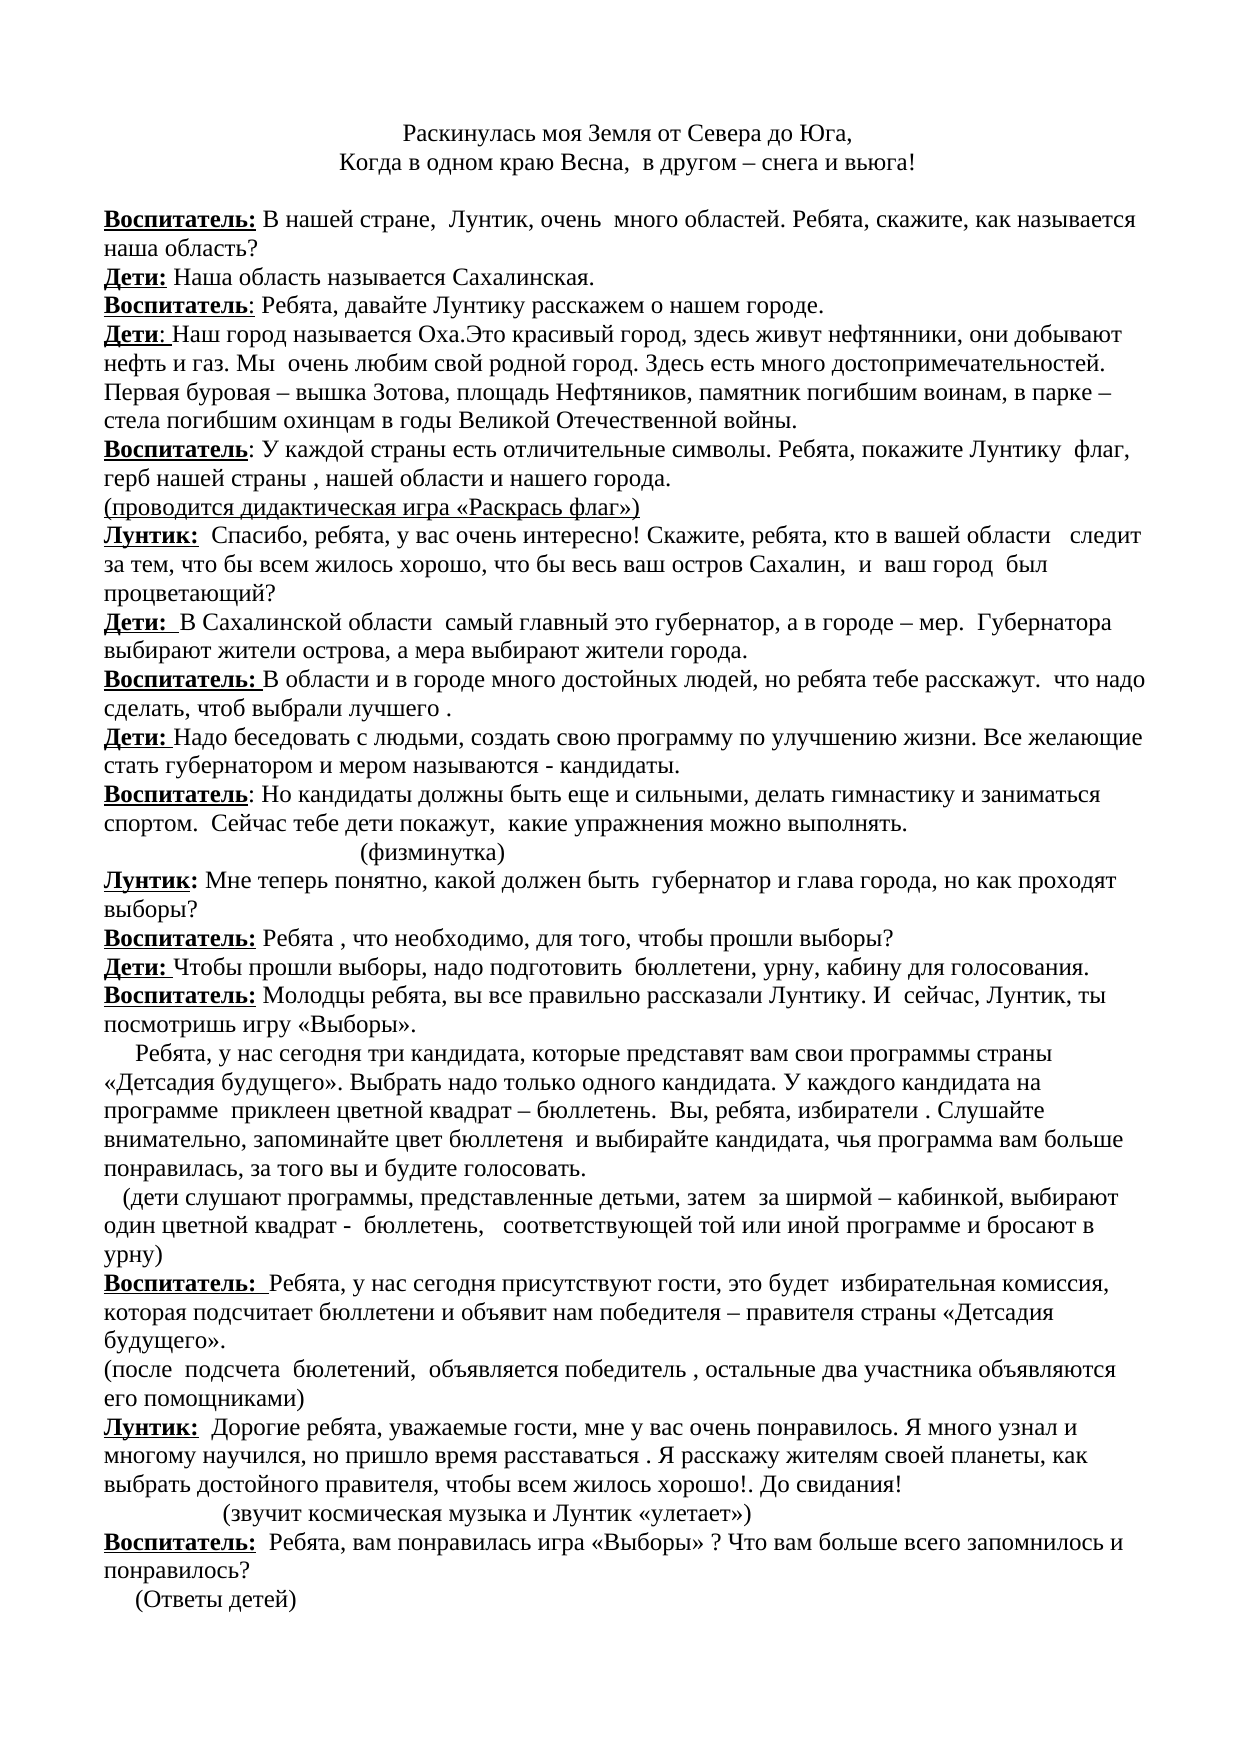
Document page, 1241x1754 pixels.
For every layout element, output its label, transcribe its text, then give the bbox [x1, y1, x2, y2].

text Лунтик: Мне теперь понятно, какой должен быть губернатор и глава города, но как проходят выборы? [103, 866, 1152, 923]
text Воспитатель: Молодцы ребята, вы все правильно рассказали Лунтику. И сейчас, Лунтик, ты посмотришь игру «Выборы». [103, 981, 1152, 1038]
text Воспитатель: У каждой страны есть отличительные символы. Ребята, покажите Лунтику флаг, герб нашей страны , нашей области и нашего города. [103, 434, 1152, 492]
text Лунтик: Спасибо, ребята, у вас очень интересно! Скажите, ребята, кто в вашей области следит за тем, что бы всем жилось хорошо, что бы весь ваш остров Сахалин, и ваш город был процветающий? [103, 521, 1152, 607]
text Раскинулась моя Земля от Севера до Юга, [103, 118, 1152, 147]
text Воспитатель: Ребята, у нас сегодня присутствуют гости, это будет избирательная комиссия, которая подсчитает бюллетени и объявит нам победителя – правителя страны «Детсадия будущего». [103, 1268, 1152, 1354]
text Дети: Наша область называется Сахалинская. [103, 262, 1152, 291]
text (звучит космическая музыка и Лунтик «улетает») [103, 1498, 1152, 1527]
text Ребята, у нас сегодня три кандидата, которые представят вам свои программы страны «Детсадия будущего». Выбрать надо только одного кандидата. У каждого кандидата на программе приклеен цветной квадрат – бюллетень. Вы, ребята, избиратели . Слушайте внимательно, запоминайте цвет бюллетеня и выбирайте кандидата, чья программа вам больше понравилась, за того вы и будите голосовать. [103, 1038, 1152, 1182]
text Когда в одном краю Весна, в другом – снега и вьюга! [103, 147, 1152, 176]
text (после подсчета бюлетений, объявляется победитель , остальные два участника объявляются его помощниками) [103, 1354, 1152, 1412]
text (дети слушают программы, представленные детьми, затем за ширмой – кабинкой, выбирают один цветной квадрат - бюллетень, соответствующей той или иной программе и бросают в урну) [103, 1182, 1152, 1268]
text Воспитатель: В области и в городе много достойных людей, но ребята тебе расскажут. что надо сделать, чтоб выбрали лучшего . [103, 664, 1152, 722]
text Дети: Наш город называется Оха.Это красивый город, здесь живут нефтянники, они добывают нефть и газ. Мы очень любим свой родной город. Здесь есть много достопримечательностей. Первая буровая – вышка Зотова, площадь Нефтяников, памятник погибшим воинам, в парке – стела погибшим охинцам в годы Великой Отечественной войны. [103, 319, 1152, 434]
text Воспитатель: Ребята , что необходимо, для того, чтобы прошли выборы? [103, 923, 1152, 952]
text Воспитатель: Но кандидаты должны быть еще и сильными, делать гимнастику и заниматься спортом. Сейчас тебе дети покажут, какие упражнения можно выполнять. [103, 779, 1152, 837]
text Воспитатель: Ребята, давайте Лунтику расскажем о нашем городе. [103, 291, 1152, 319]
text Воспитатель: Ребята, вам понравилась игра «Выборы» ? Что вам больше всего запомнилось и понравилось? [103, 1527, 1152, 1584]
text (проводится дидактическая игра «Раскрась флаг») [103, 492, 1152, 521]
text Дети: Чтобы прошли выборы, надо подготовить бюллетени, урну, кабину для голосования. [103, 952, 1152, 981]
text Воспитатель: В нашей стране, Лунтик, очень много областей. Ребята, скажите, как называется наша область? [103, 204, 1152, 262]
text Дети: Надо беседовать с людьми, создать свою программу по улучшению жизни. Все желающие стать губернатором и мером называются - кандидаты. [103, 722, 1152, 779]
text Лунтик: Дорогие ребята, уважаемые гости, мне у вас очень понравилось. Я много узнал и многому научился, но пришло время расставаться . Я расскажу жителям своей планеты, как выбрать достойного правителя, чтобы всем жилось хорошо!. До свидания! [103, 1412, 1152, 1498]
text Дети: В Сахалинской области самый главный это губернатор, а в городе – мер. Губернатора выбирают жители острова, а мера выбирают жители города. [103, 607, 1152, 664]
text (Ответы детей) [103, 1584, 1152, 1613]
text (физминутка) [103, 837, 1152, 866]
